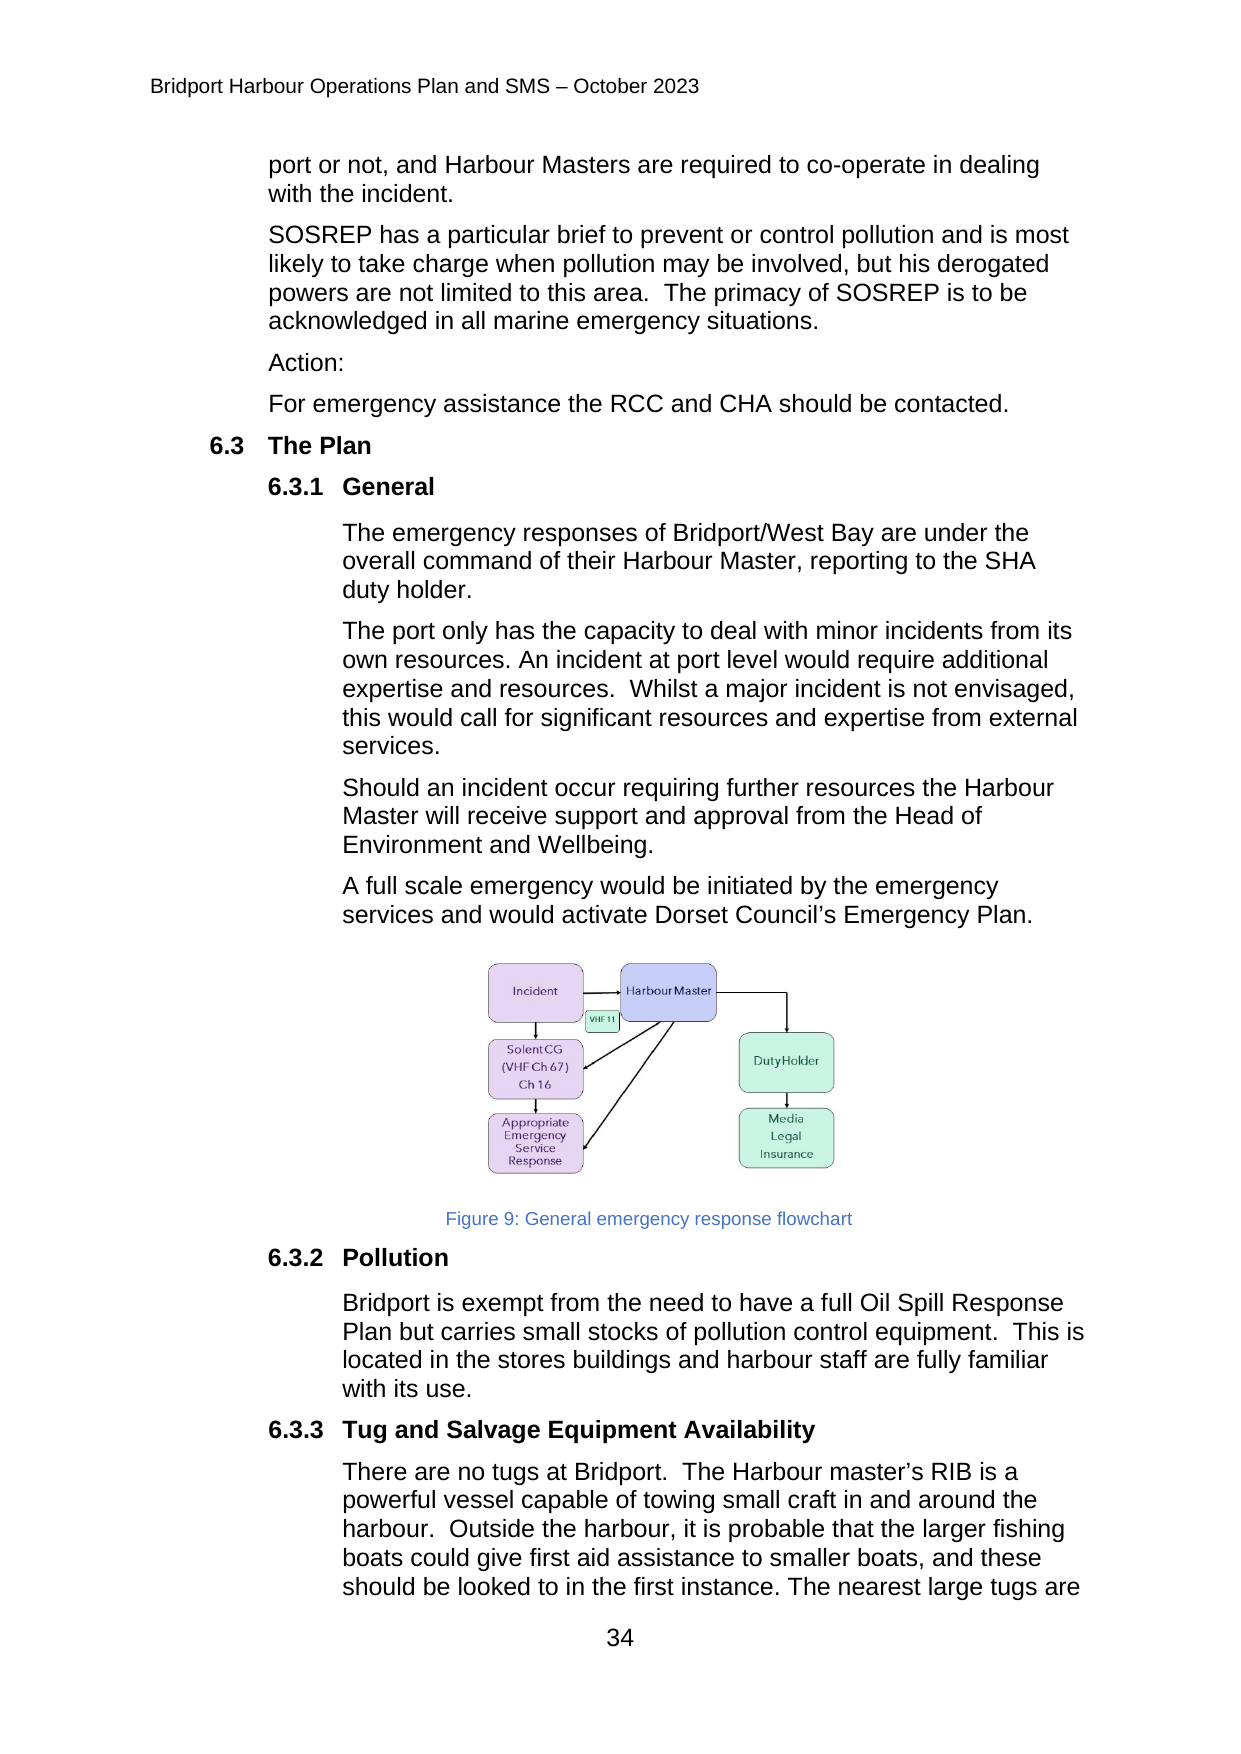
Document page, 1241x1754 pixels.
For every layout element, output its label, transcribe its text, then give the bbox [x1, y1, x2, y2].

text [268, 150, 1090, 207]
text For emergency assistance the RCC and CHA should be contacted. [268, 389, 1090, 417]
text 6.3.1 General [268, 476, 1090, 501]
text 6.3.2 Pollution [268, 1246, 1090, 1271]
text The emergency responses of Bridport/West Bay are under the overall command of their Harbour Master, reporting to the SHA duty holder. [342, 517, 1090, 604]
text Should an incident occur requiring further resources the Harbour Master will receive support and approval from the Head of Environment and Wellbeing. [342, 772, 1090, 859]
text Bridport is exempt from the need to have a full Oil Spill Response Plan but carries small stocks of pollution control equipment. This is located in the stores buildings and harbour staff are fully familiar with its use. [342, 1288, 1090, 1403]
text Action: [268, 347, 1090, 376]
text Figure 9: General emergency response flowchart [445, 1208, 1090, 1229]
picture [445, 941, 880, 1196]
text A full scale emergency would be initiated by the emergency services and would activate Dorset Council’s Emergency Plan. [342, 871, 1090, 929]
text The port only has the capacity to deal with minor incidents from its own resources. An incident at port level would require additional expertise and resources. Whilst a major incident is not envisaged, this would call for significant resources and expertise from external services. [342, 616, 1090, 760]
list The Plan [209, 434, 1090, 459]
text SOSREP has a particular brief to prevent or control pollution and is most likely to take charge when pollution may be involved, but his derogated powers are not limited to this area. The primacy of SOSREP is to be acknowledged in all marine emergency situations. [268, 220, 1090, 335]
text 6.3.3 Tug and Salvage Equipment Availability [150, 1415, 1090, 1444]
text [342, 1457, 1090, 1600]
